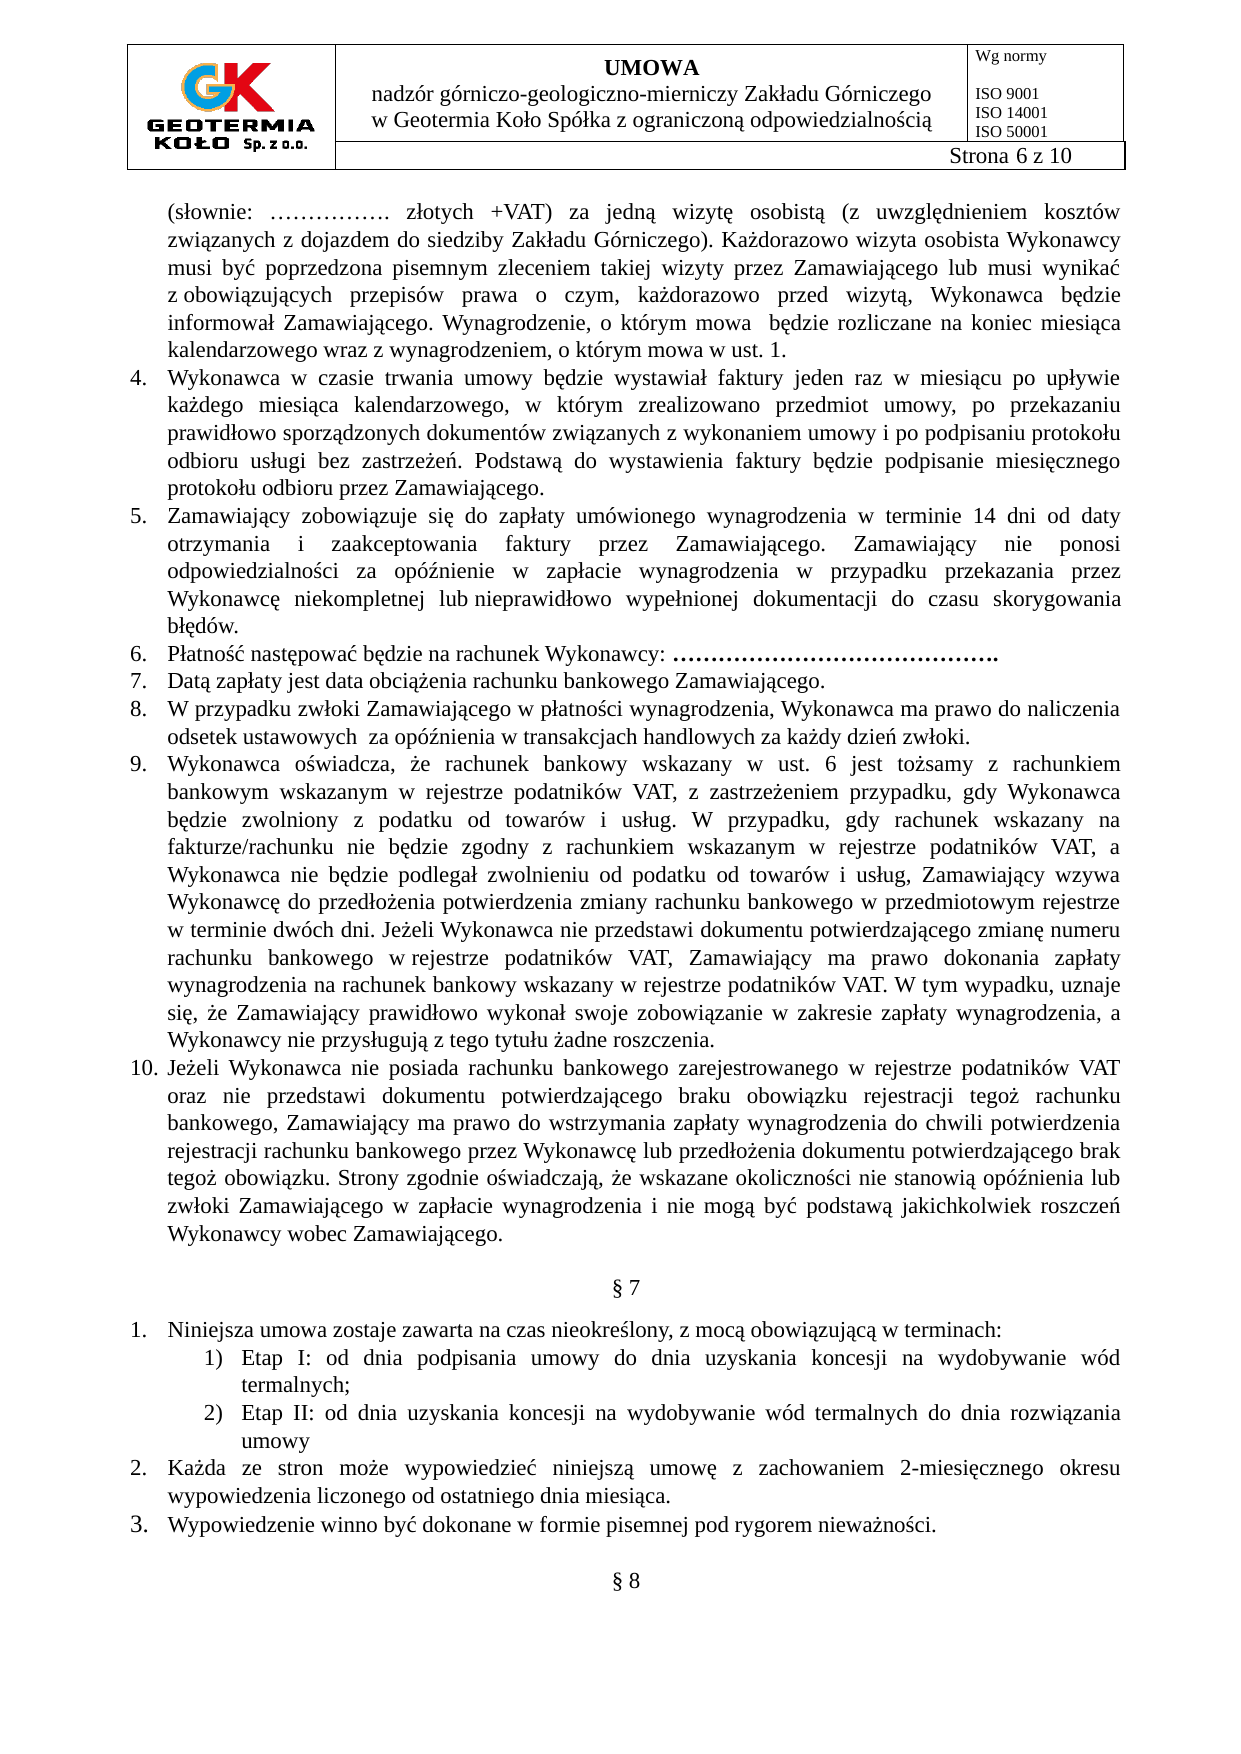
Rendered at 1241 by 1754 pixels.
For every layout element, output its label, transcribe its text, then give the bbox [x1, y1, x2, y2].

picture [135, 53, 327, 161]
list Datą zapłaty jest data obciążenia rachunku bankowego Zamawiającego. [130, 668, 1122, 694]
list Niniejsza umowa zostaje zawarta na czas nieokreślony, z mocą obowiązującą w terminach: [130, 1316, 1122, 1343]
list Zamawiający zobowiązuje się do zapłaty umówionego wynagrodzenia w terminie 14 dni od daty otrzymania i zaakceptowania faktury przez Zamawiającego. Zamawiający nie ponosi odpowiedzialności za opóźnienie w zapłacie wynagrodzenia w przypadku przekazania przez Wykonawcę niekompletnej lub nieprawidłowo wypełnionej dokumentacji do czasu skorygowania błędów. [130, 502, 1122, 639]
list Każda ze stron może wypowiedzieć niniejszą umowę z zachowaniem 2-miesięcznego okresu wypowiedzenia liczonego od ostatniego dnia miesiąca. [130, 1454, 1122, 1508]
list Etap I: od dnia podpisania umowy do dnia uzyskania koncesji na wydobywanie wód termalnych; [204, 1344, 1122, 1398]
list Płatność następować będzie na rachunek Wykonawcy: ……………………………………. [130, 640, 1122, 666]
list Wykonawca oświadcza, że rachunek bankowy wskazany w ust. 6 jest tożsamy z rachunkiem bankowym wskazanym w rejestrze podatników VAT, z zastrzeżeniem przypadku, gdy Wykonawca będzie zwolniony z podatku od towarów i usług. W przypadku, gdy rachunek wskazany na fakturze/rachunku nie będzie zgodny z rachunkiem wskazanym w rejestrze podatników VAT, a Wykonawca nie będzie podlegał zwolnieniu od podatku od towarów i usług, Zamawiający wzywa Wykonawcę do przedłożenia potwierdzenia zmiany rachunku bankowego w przedmiotowym rejestrze w terminie dwóch dni. Jeżeli Wykonawca nie przedstawi dokumentu potwierdzającego zmianę numeru rachunku bankowego w rejestrze podatników VAT, Zamawiający ma prawo dokonania zapłaty wynagrodzenia na rachunek bankowy wskazany w rejestrze podatników VAT. W tym wypadku, uznaje się, że Zamawiający prawidłowo wykonał swoje zobowiązanie w zakresie zapłaty wynagrodzenia, a Wykonawcy nie przysługują z tego tytułu żadne roszczenia. [130, 750, 1122, 1053]
text § 8 [130, 1567, 1122, 1593]
text § 7 [130, 1274, 1122, 1300]
list Etap II: od dnia uzyskania koncesji na wydobywanie wód termalnych do dnia rozwiązania umowy [204, 1399, 1122, 1453]
list Jeżeli Wykonawca nie posiada rachunku bankowego zarejestrowanego w rejestrze podatników VAT oraz nie przedstawi dokumentu potwierdzającego braku obowiązku rejestracji tegoż rachunku bankowego, Zamawiający ma prawo do wstrzymania zapłaty wynagrodzenia do chwili potwierdzenia rejestracji rachunku bankowego przez Wykonawcę lub przedłożenia dokumentu potwierdzającego brak tegoż obowiązku. Strony zgodnie oświadczają, że wskazane okoliczności nie stanowią opóźnienia lub zwłoki Zamawiającego w zapłacie wynagrodzenia i nie mogą być podstawą jakichkolwiek roszczeń Wykonawcy wobec Zamawiającego. [130, 1054, 1122, 1246]
list W przypadku zwłoki Zamawiającego w płatności wynagrodzenia, Wykonawca ma prawo do naliczenia odsetek ustawowych za opóźnienia w transakcjach handlowych za każdy dzień zwłoki. [130, 695, 1122, 749]
list Wypowiedzenie winno być dokonane w formie pisemnej pod rygorem nieważności. [130, 1509, 1122, 1538]
list Wykonawca w czasie trwania umowy będzie wystawiał faktury jeden raz w miesiącu po upływie każdego miesiąca kalendarzowego, w którym zrealizowano przedmiot umowy, po przekazaniu prawidłowo sporządzonych dokumentów związanych z wykonaniem umowy i po podpisaniu protokołu odbioru usługi bez zastrzeżeń. Podstawą do wystawienia faktury będzie podpisanie miesięcznego protokołu odbioru przez Zamawiającego. [130, 364, 1122, 501]
